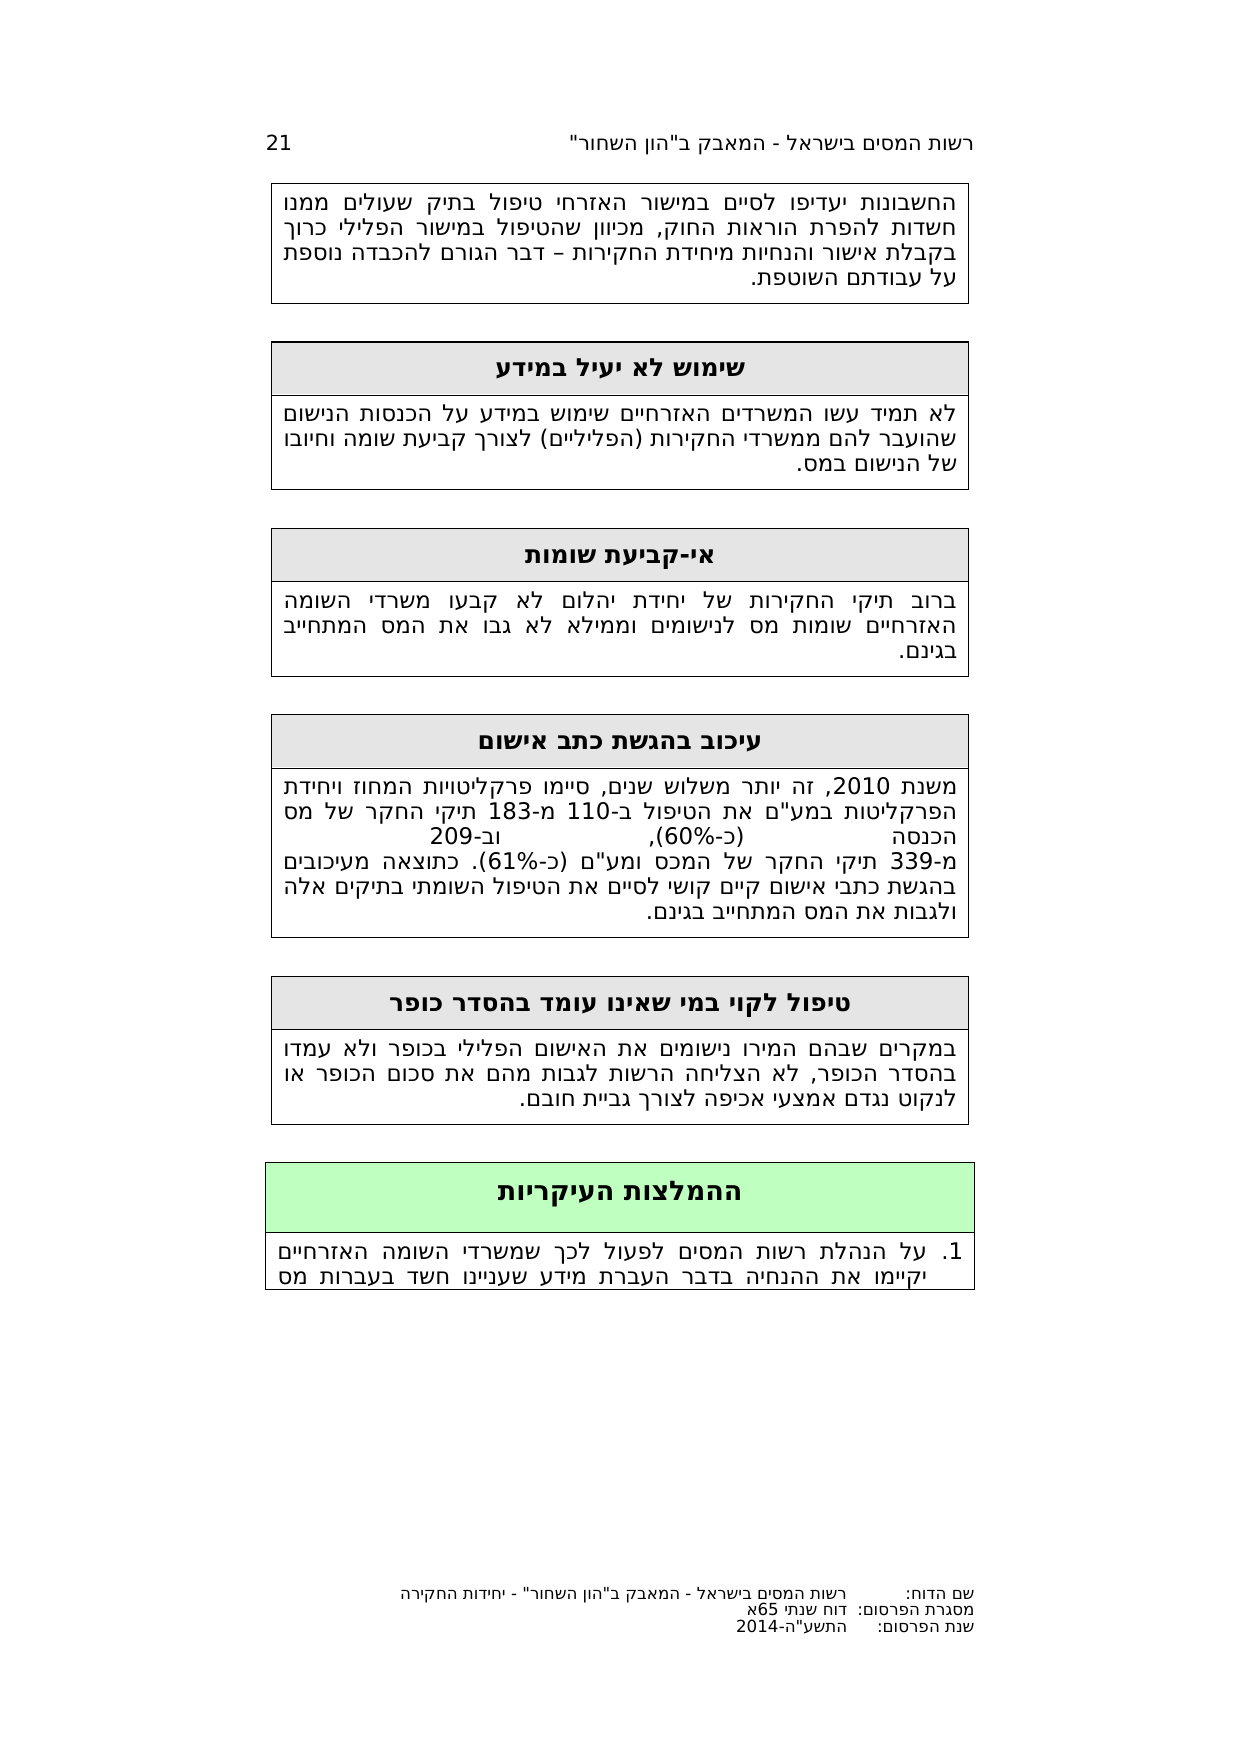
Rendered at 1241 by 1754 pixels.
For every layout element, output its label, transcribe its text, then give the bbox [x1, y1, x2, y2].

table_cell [266, 1233, 974, 1289]
table_header עיכוב בהגשת כתב אישום [272, 715, 968, 767]
table_header ההמלצות העיקריות [266, 1163, 974, 1232]
table_cell במקרים שבהם המירו נישומים את האישום הפלילי בכופר ולא עמדו בהסדר הכופר, לא הצליחה הרשות לגבות מהם את סכום הכופר או לנקוט נגדם אמצעי אכיפה לצורך גביית חובם. [272, 1030, 968, 1124]
table_cell ברוב תיקי החקירות של יחידת יהלום לא קבעו משרדי השומה האזרחיים שומות מס לנישומים וממילא לא גבו את המס המתחייב בגינם. [272, 582, 968, 676]
table_cell משנת 2010, זה יותר משלוש שנים, סיימו פרקליטויות המחוז ויחידת הפרקליטות במע"ם את הטיפול ב-110 מ-183 תיקי החקר של מס הכנסה (כ-60%), וב-209 מ-339 תיקי החקר של המכס ומע"ם (כ-61%). כתוצאה מעיכובים בהגשת כתבי אישום קיים קושי לסיים את הטיפול השומתי בתיקים אלה ולגבות את המס המתחייב בגינם. [272, 769, 968, 937]
table_cell לא תמיד עשו המשרדים האזרחיים שימוש במידע על הכנסות הנישום שהועבר להם ממשרדי החקירות (הפליליים) לצורך קביעת שומה וחיובו של הנישום במס. [272, 396, 968, 489]
table_header אי-קביעת שומות [272, 529, 968, 581]
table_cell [272, 184, 968, 303]
table_header טיפול לקוי במי שאינו עומד בהסדר כופר [272, 977, 968, 1029]
table_header שימוש לא יעיל במידע [272, 343, 968, 394]
